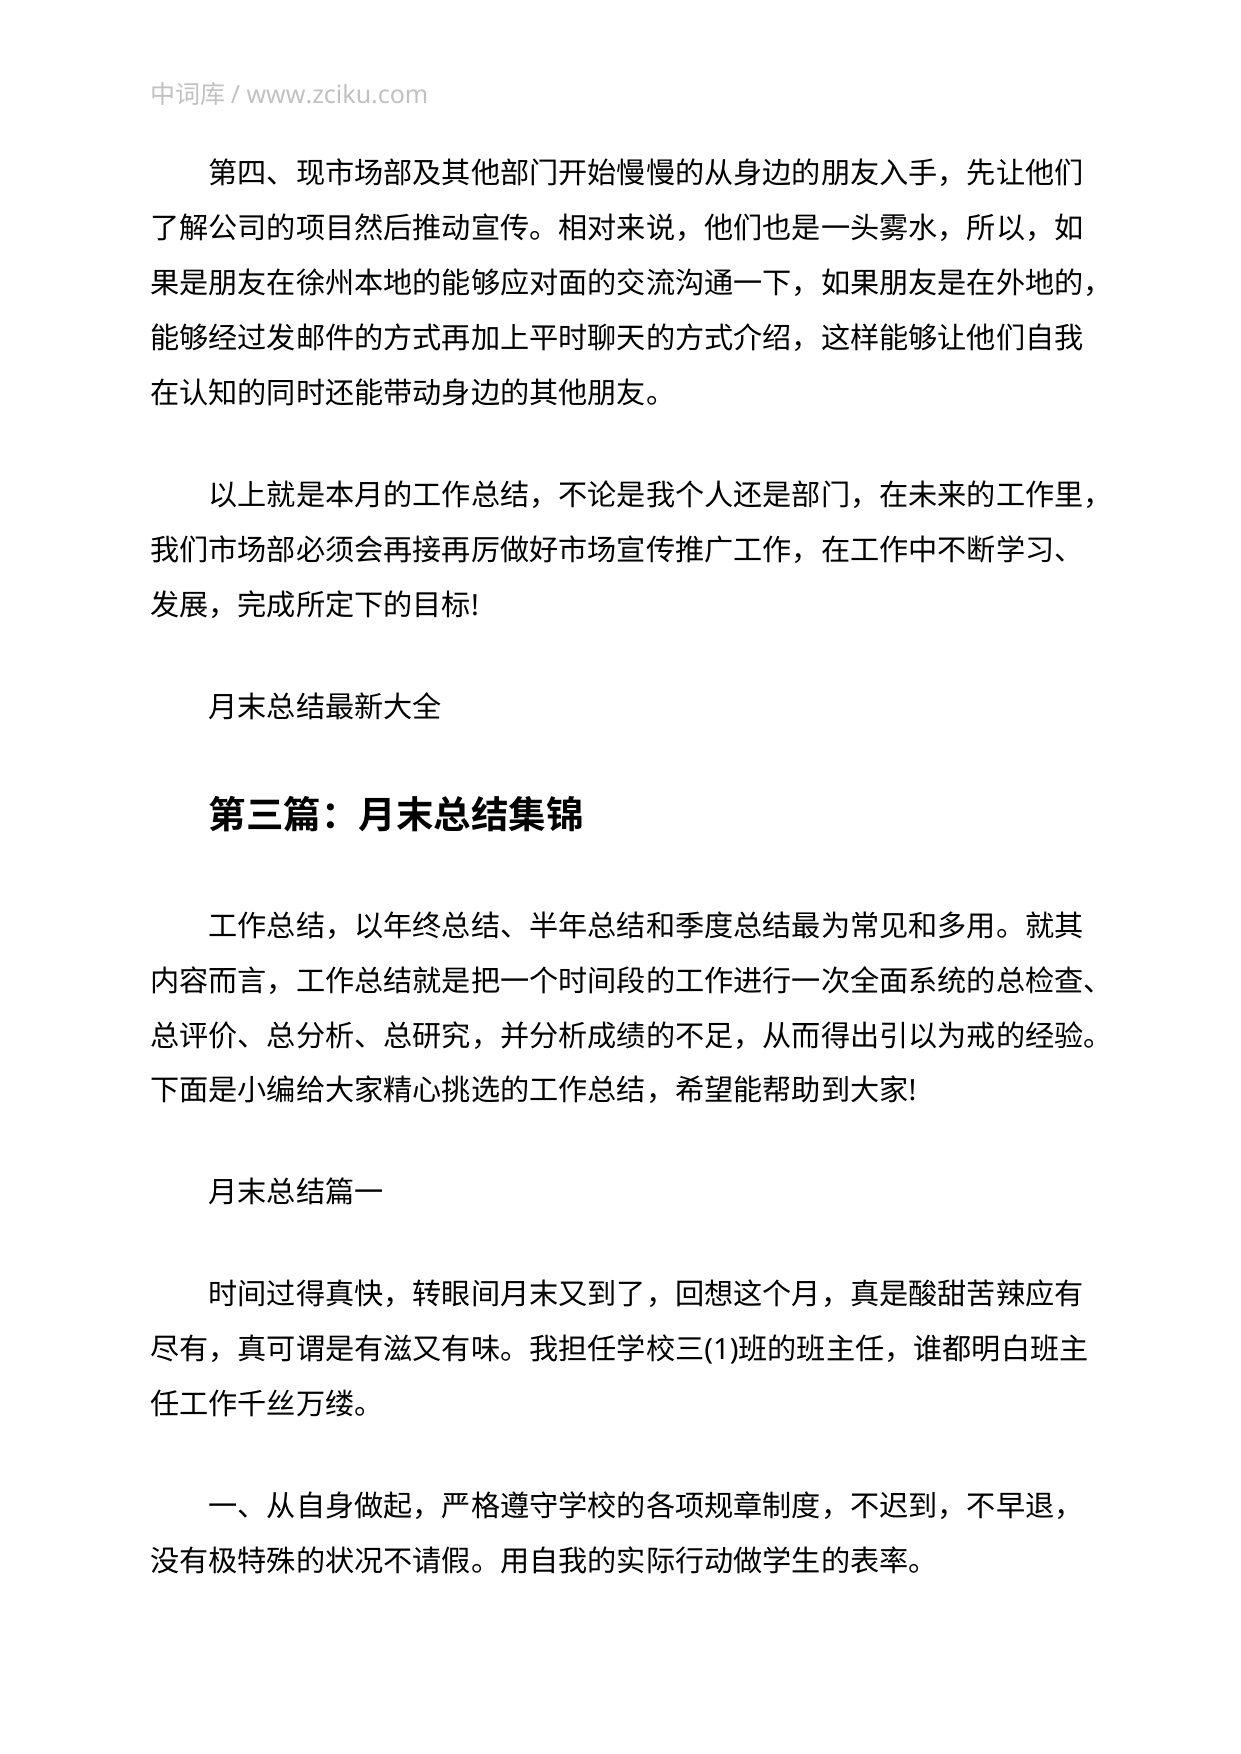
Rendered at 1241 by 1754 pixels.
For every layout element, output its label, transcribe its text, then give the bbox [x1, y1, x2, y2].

text 第四、现市场部及其他部门开始慢慢的从身边的朋友入手，先让他们了解公司的项目然后推动宣传。相对来说，他们也是一头雾水，所以，如果是朋友在徐州本地的能够应对面的交流沟通一下，如果朋友是在外地的，能够经过发邮件的方式再加上平时聊天的方式介绍，这样能够让他们自我在认知的同时还能带动身边的其他朋友。 [150, 150, 1090, 412]
text 以上就是本月的工作总结，不论是我个人还是部门，在未来的工作里，我们市场部必须会再接再厉做好市场宣传推广工作，在工作中不断学习、发展，完成所定下的目标! [150, 471, 1090, 623]
text 时间过得真快，转眼间月末又到了，回想这个月，真是酸甜苦辣应有尽有，真可谓是有滋又有味。我担任学校三(1)班的班主任，谁都明白班主任工作千丝万缕。 [150, 1271, 1090, 1423]
text 月末总结篇一 [150, 1169, 1090, 1211]
text 工作总结，以年终总结、半年总结和季度总结最为常见和多用。就其内容而言，工作总结就是把一个时间段的工作进行一次全面系统的总检查、总评价、总分析、总研究，并分析成绩的不足，从而得出引以为戒的经验。下面是小编给大家精心挑选的工作总结，希望能帮助到大家! [150, 902, 1090, 1109]
text 月末总结最新大全 [150, 683, 1090, 725]
text 第三篇：月末总结集锦 [150, 785, 1090, 839]
text 一、从自身做起，严格遵守学校的各项规章制度，不迟到，不早退，没有极特殊的状况不请假。用自我的实际行动做学生的表率。 [150, 1482, 1090, 1579]
